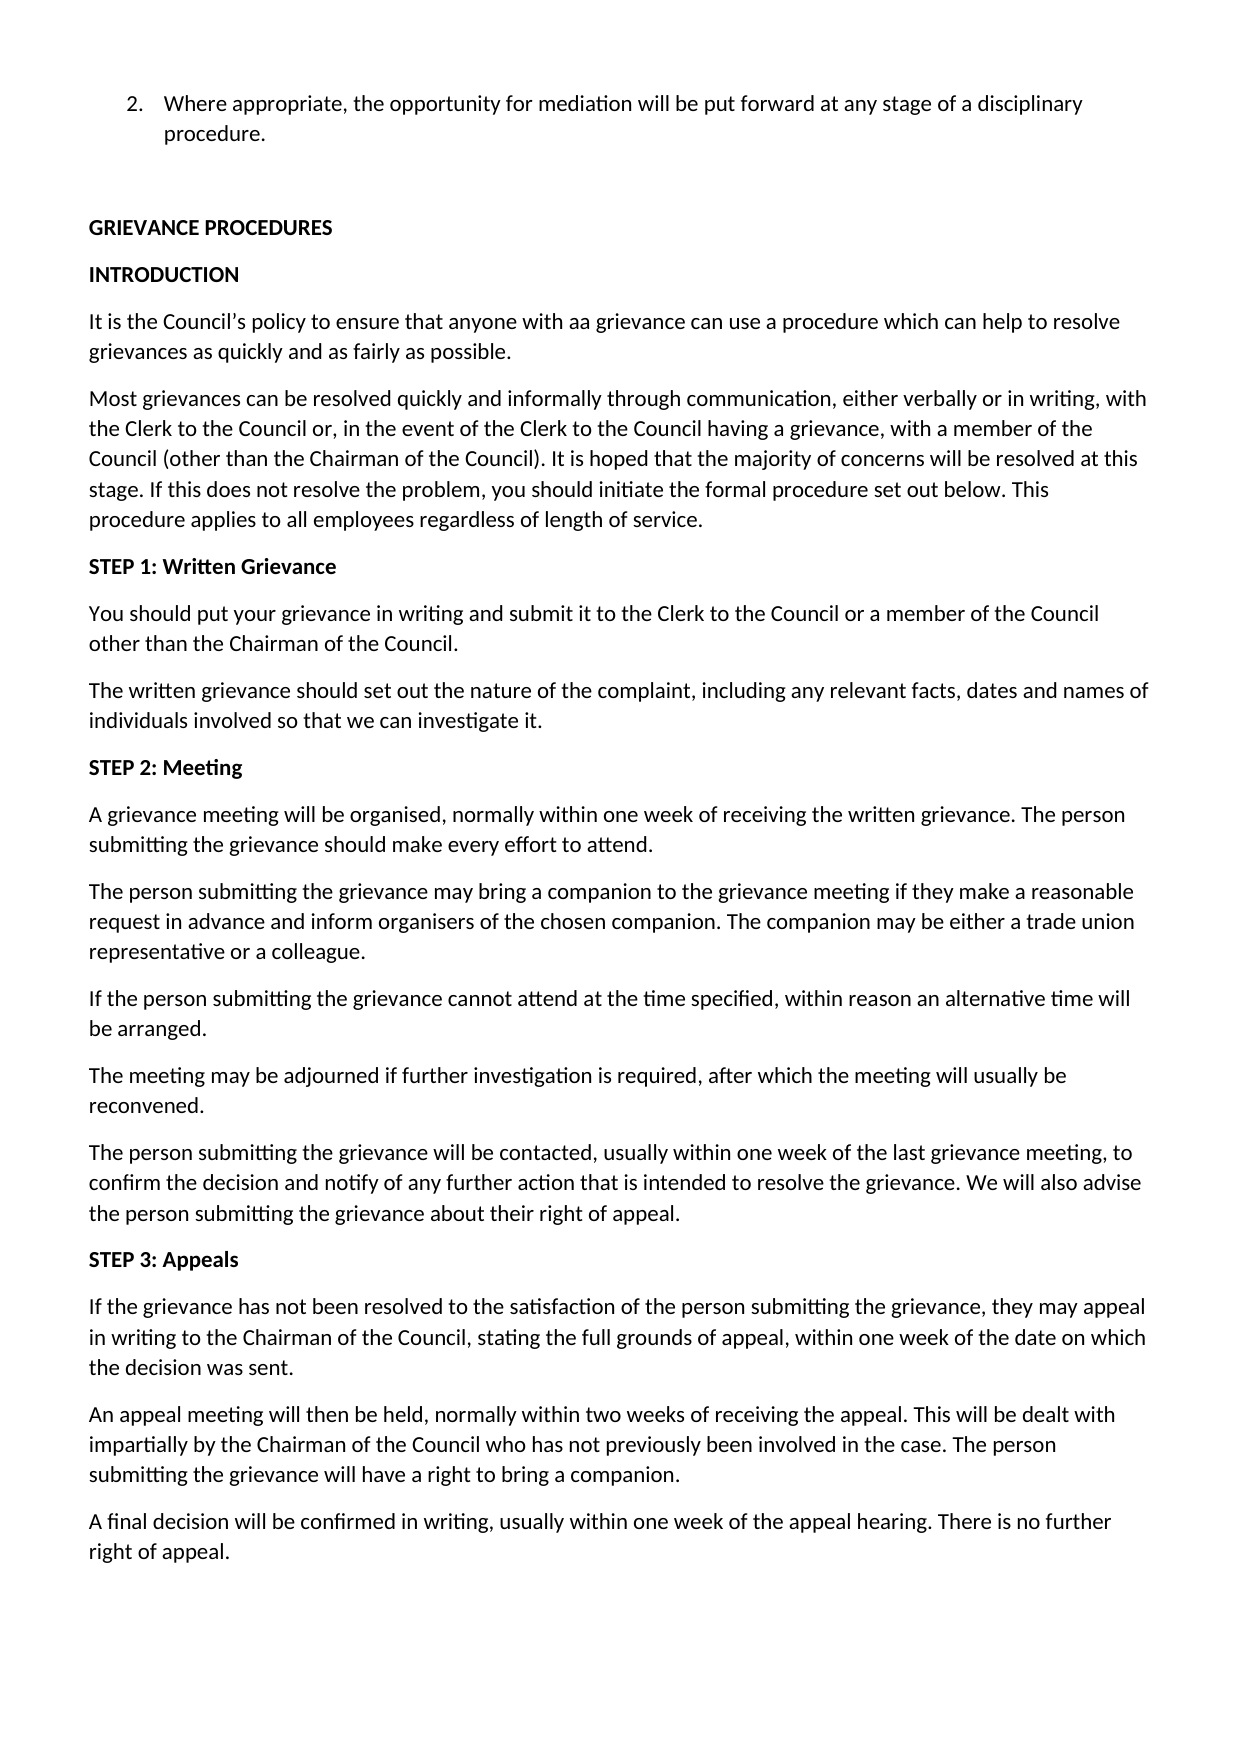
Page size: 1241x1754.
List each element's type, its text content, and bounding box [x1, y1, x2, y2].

text STEP 3: Appeals [89, 1246, 1152, 1274]
text If the grievance has not been resolved to the satisfaction of the person submitting the grievance, they may appeal in writing to the Chairman of the Council, stating the full grounds of appeal, within one week of the date on which the decision was sent. [89, 1292, 1152, 1381]
text STEP 2: Meeting [89, 753, 1152, 781]
text You should put your grievance in writing and submit it to the Clerk to the Council or a member of the Council other than the Chairman of the Council. [89, 599, 1152, 657]
text The person submitting the grievance may bring a companion to the grievance meeting if they make a reasonable request in advance and inform organisers of the chosen companion. The companion may be either a trade union representative or a colleague. [89, 877, 1152, 965]
text The meeting may be adjourned if further investigation is required, after which the meeting will usually be reconvened. [89, 1061, 1152, 1119]
text STEP 1: Written Grievance [89, 552, 1152, 580]
text A grievance meeting will be organised, normally within one week of receiving the written grievance. The person submitting the grievance should make every effort to attend. [89, 800, 1152, 858]
text The written grievance should set out the nature of the complaint, including any relevant facts, dates and names of individuals involved so that we can investigate it. [89, 676, 1152, 734]
text It is the Council’s policy to ensure that anyone with aa grievance can use a procedure which can help to resolve grievances as quickly and as fairly as possible. [89, 307, 1152, 365]
text Most grievances can be resolved quickly and informally through communication, either verbally or in writing, with the Clerk to the Council or, in the event of the Clerk to the Council having a grievance, with a member of the Council (other than the Chairman of the Council). It is hoped that the majority of concerns will be resolved at this stage. If this does not resolve the problem, you should initiate the formal procedure set out below. This procedure applies to all employees regardless of length of service. [89, 384, 1152, 533]
text A final decision will be confirmed in writing, usually within one week of the appeal hearing. There is no further right of appeal. [89, 1507, 1152, 1565]
text An appeal meeting will then be held, normally within two weeks of receiving the appeal. This will be dealt with impartially by the Chairman of the Council who has not previously been involved in the case. The person submitting the grievance will have a right to bring a companion. [89, 1400, 1152, 1488]
text INTRODUCTION [89, 260, 1152, 288]
text GRIEVANCE PROCEDURES [89, 213, 1152, 241]
text If the person submitting the grievance cannot attend at the time specified, within reason an alternative time will be arranged. [89, 984, 1152, 1042]
text The person submitting the grievance will be contacted, usually within one week of the last grievance meeting, to confirm the decision and notify of any further action that is intended to resolve the grievance. We will also advise the person submitting the grievance about their right of appeal. [89, 1138, 1152, 1227]
list Where appropriate, the opportunity for mediation will be put forward at any stage of a disciplinary procedure. [126, 89, 1152, 148]
